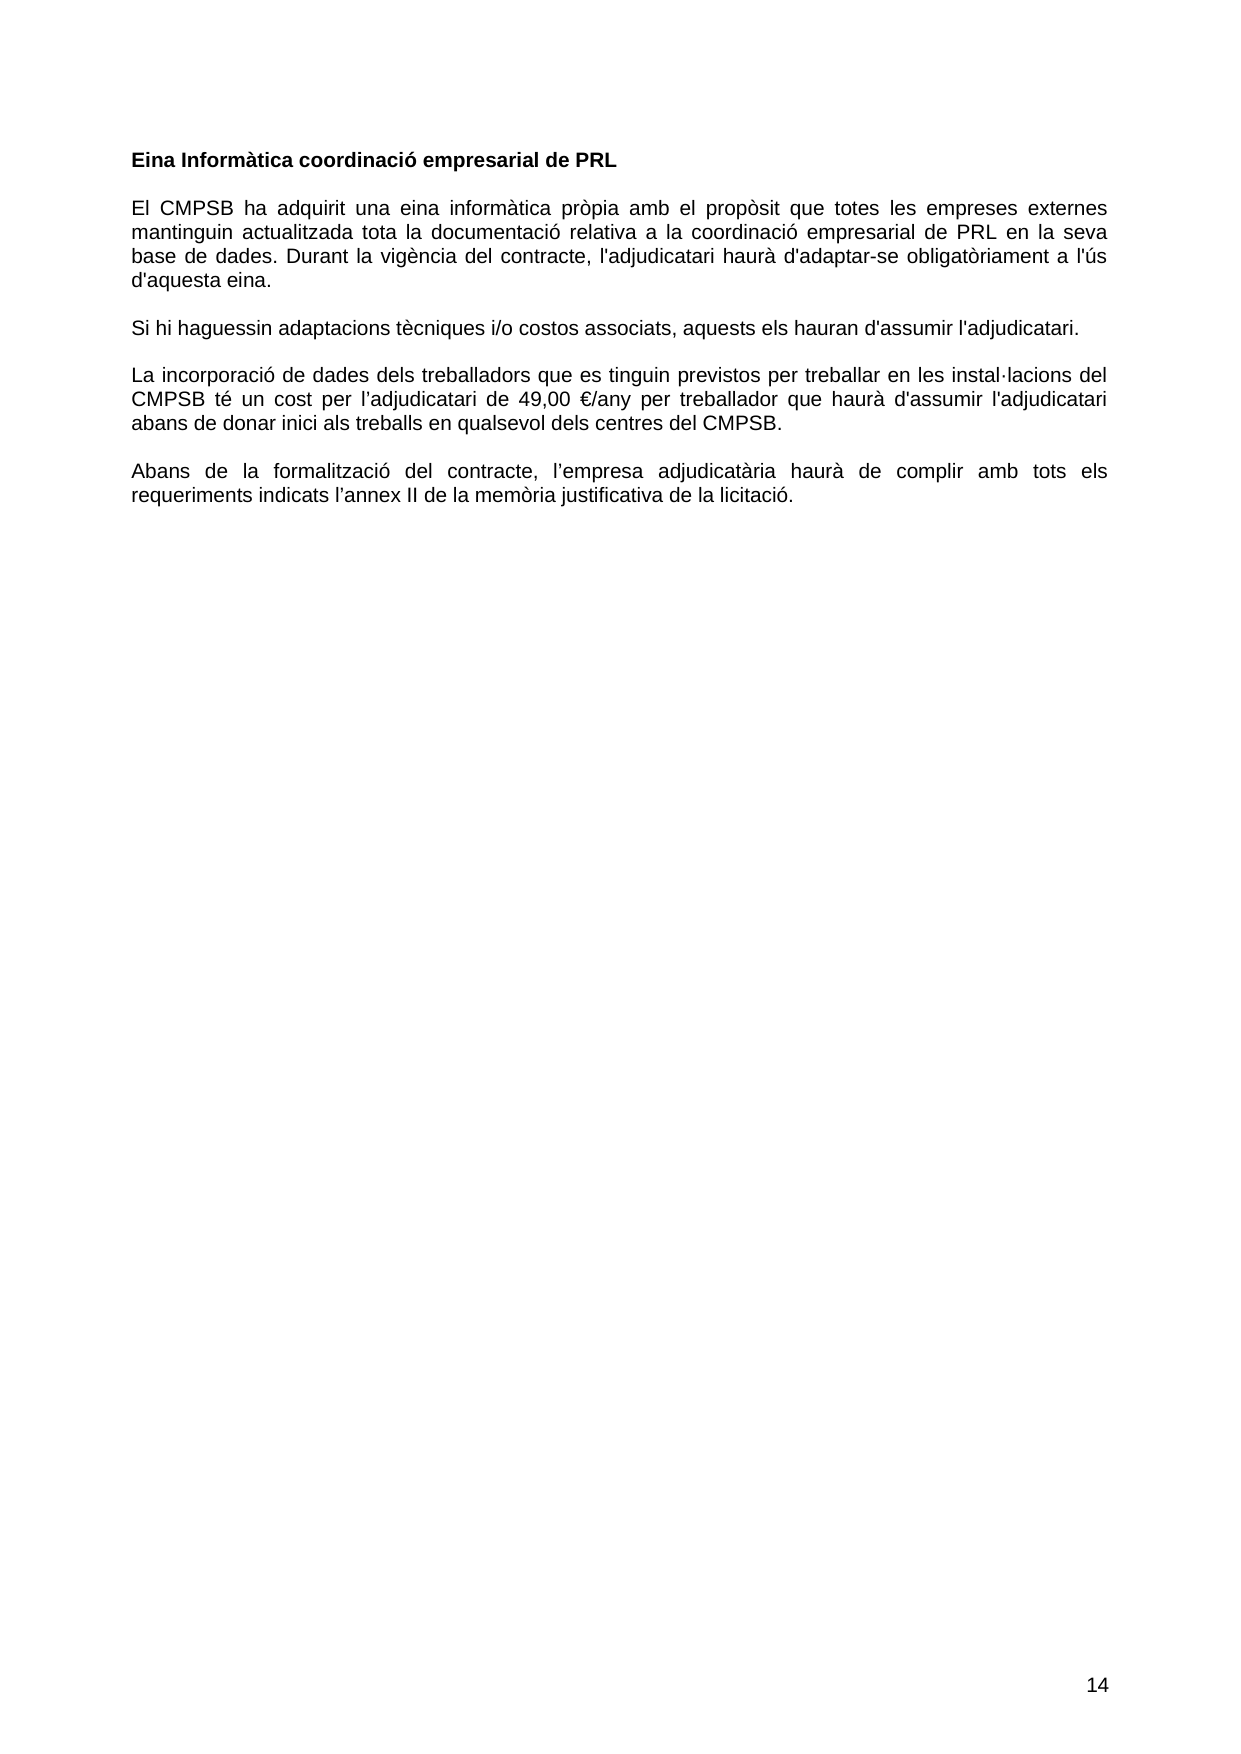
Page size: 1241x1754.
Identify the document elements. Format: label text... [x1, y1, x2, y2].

text Si hi haguessin adaptacions tècniques i/o costos associats, aquests els hauran d'assumir l'adjudicatari. [131, 315, 1109, 339]
text Eina Informàtica coordinació empresarial de PRL [131, 148, 1109, 172]
text Abans de la formalització del contracte, l’empresa adjudicatària haurà de complir amb tots els requeriments indicats l’annex II de la memòria justificativa de la licitació. [131, 459, 1109, 507]
text La incorporació de dades dels treballadors que es tinguin previstos per treballar en les instal·lacions del CMPSB té un cost per l’adjudicatari de 49,00 €/any per treballador que haurà d'assumir l'adjudicatari abans de donar inici als treballs en qualsevol dels centres del CMPSB. [131, 363, 1109, 435]
text El CMPSB ha adquirit una eina informàtica pròpia amb el propòsit que totes les empreses externes mantinguin actualitzada tota la documentació relativa a la coordinació empresarial de PRL en la seva base de dades. Durant la vigència del contracte, l'adjudicatari haurà d'adaptar-se obligatòriament a l'ús d'aquesta eina. [131, 196, 1109, 291]
